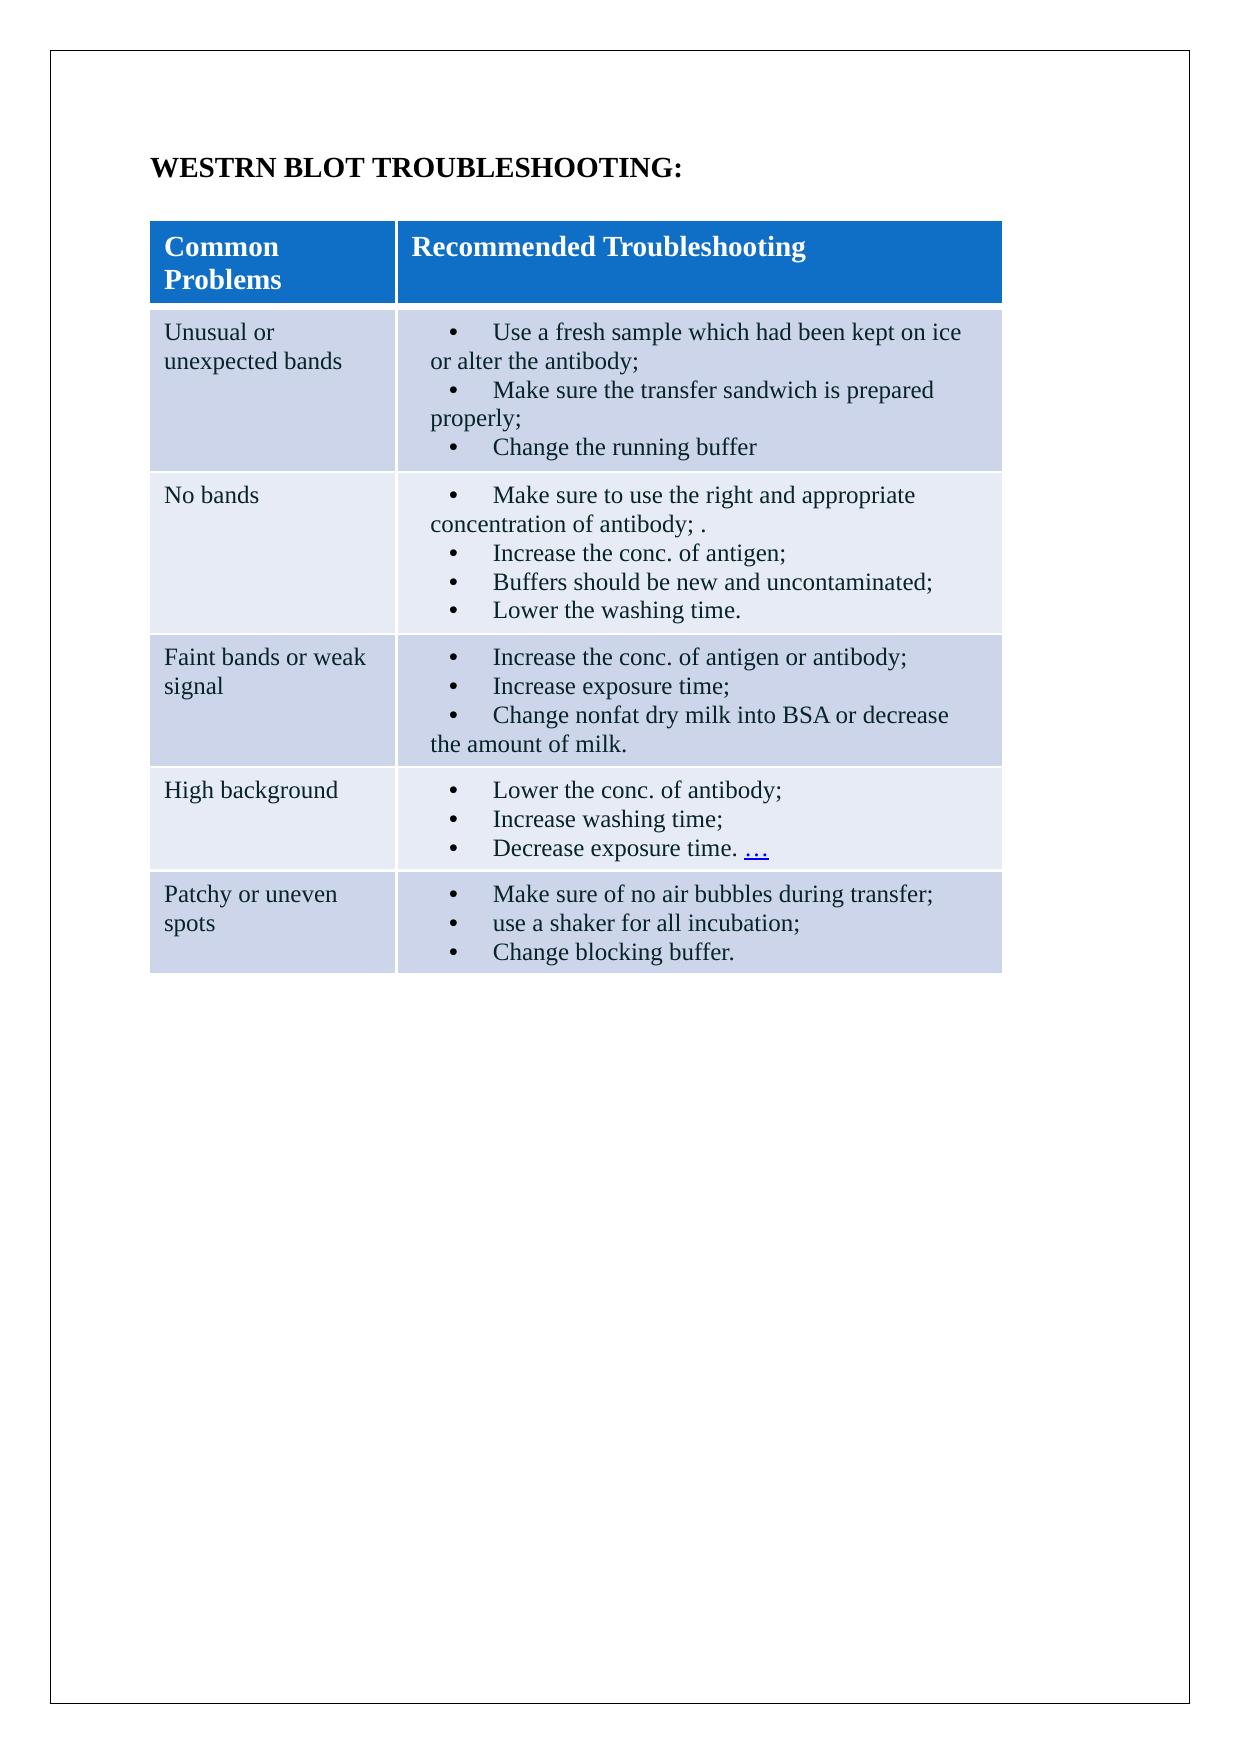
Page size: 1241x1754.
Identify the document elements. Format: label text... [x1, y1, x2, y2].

table_cell Make sure of no air bubbles during transfer; use a shaker for all incubation; Change blocking buffer. [398, 872, 1002, 973]
table_cell Faint bands or weak signal [150, 635, 395, 766]
table_cell Increase the conc. of antigen or antibody; Increase exposure time; Change nonfat dry milk into BSA or decrease the amount of milk. [398, 635, 1002, 766]
table_cell Use a fresh sample which had been kept on ice or alter the antibody; Make sure the transfer sandwich is prepared properly; Change the running buffer [398, 310, 1002, 471]
text WESTRN BLOT TROUBLESHOOTING: [150, 150, 1090, 183]
table_header Common Problems [150, 221, 395, 303]
table_cell Lower the conc. of antibody; Increase washing time; Decrease exposure time. … [398, 768, 1002, 869]
table_cell Unusual or unexpected bands [150, 310, 395, 471]
table_header Recommended Troubleshooting [398, 221, 1002, 303]
table_cell Patchy or uneven spots [150, 872, 395, 973]
table_cell Make sure to use the right and appropriate concentration of antibody; . Increase the conc. of antigen; Buffers should be new and uncontaminated; Lower the washing time. [398, 473, 1002, 633]
table_cell High background [150, 768, 395, 869]
table_cell No bands [150, 473, 395, 633]
